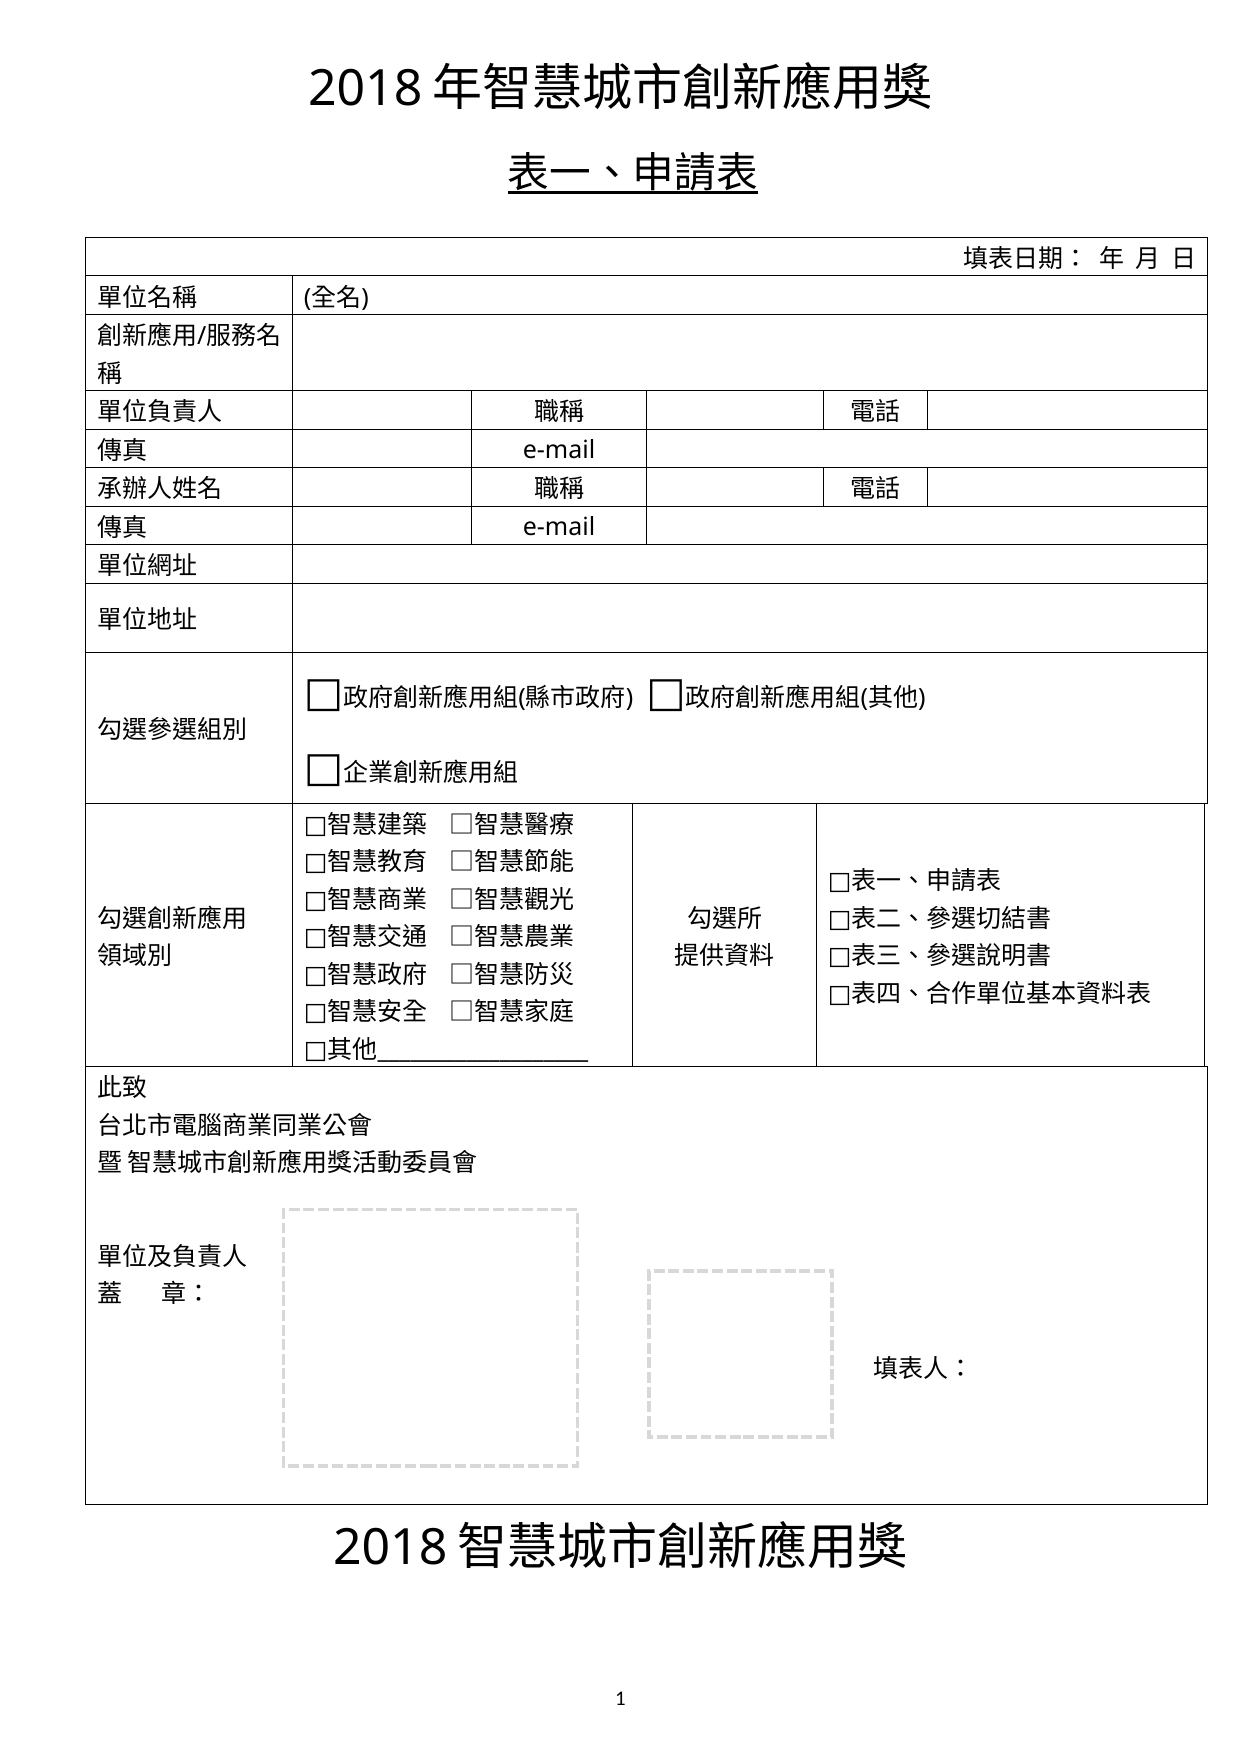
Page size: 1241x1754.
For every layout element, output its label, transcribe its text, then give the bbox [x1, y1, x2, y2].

table_cell [928, 468, 1207, 506]
table_cell [293, 545, 1207, 583]
table_cell 單位網址 [86, 545, 292, 583]
table_cell [647, 391, 823, 428]
table_cell 單位名稱 [86, 276, 292, 314]
table_cell 電話 [824, 468, 927, 506]
table_header 填表日期： 年 月 日 [86, 238, 1207, 275]
table_cell [293, 391, 471, 428]
table_cell 職稱 [472, 468, 646, 506]
table_cell e-mail [472, 430, 646, 467]
text 表一、申請表 [84, 132, 1181, 207]
table_cell 勾選創新應用 領域別 [86, 804, 292, 1066]
table_cell [928, 391, 1207, 428]
table_cell 單位負責人 [86, 391, 292, 428]
table_cell (全名) [293, 276, 1207, 314]
table_cell e-mail [472, 507, 646, 544]
table_cell [647, 468, 823, 506]
table_cell □政府創新應用組(縣市政府) □政府創新應用組(其他) □企業創新應用組 [293, 653, 1207, 803]
table_cell □表一、申請表 □表二、參選切結書 □表三、參選說明書 □表四、合作單位基本資料表 [817, 804, 1204, 1066]
table_cell 勾選所 提供資料 [633, 804, 816, 1066]
table_cell [647, 430, 1207, 467]
table_cell 電話 [824, 391, 927, 428]
table_cell 承辦人姓名 [86, 468, 292, 506]
table_cell 傳真 [86, 507, 292, 544]
text 2018年智慧城市創新應用獎 [59, 46, 1181, 121]
table_cell [293, 315, 1207, 390]
text 2018智慧城市創新應用獎 [59, 1505, 1181, 1580]
table_cell [293, 430, 471, 467]
table_cell 創新應用/服務名稱 [86, 315, 292, 390]
table_cell 單位地址 [86, 584, 292, 652]
table_cell □智慧建築 □智慧醫療 □智慧教育 □智慧節能 □智慧商業 □智慧觀光 □智慧交通 □智慧農業 □智慧政府 □智慧防災 □智慧安全 □智慧家庭 □其他___________________ [293, 804, 632, 1066]
table_cell [293, 507, 471, 544]
table_cell [293, 584, 1207, 652]
table_cell [293, 468, 471, 506]
table_cell 傳真 [86, 430, 292, 467]
table_cell 職稱 [472, 391, 646, 428]
table_cell [647, 507, 1207, 544]
table_cell 勾選參選組別 [86, 653, 292, 803]
table_cell 此致 台北市電腦商業同業公會 暨 智慧城市創新應用獎活動委員會 單位及負責人 蓋 章： 填表人： [86, 1067, 1207, 1504]
